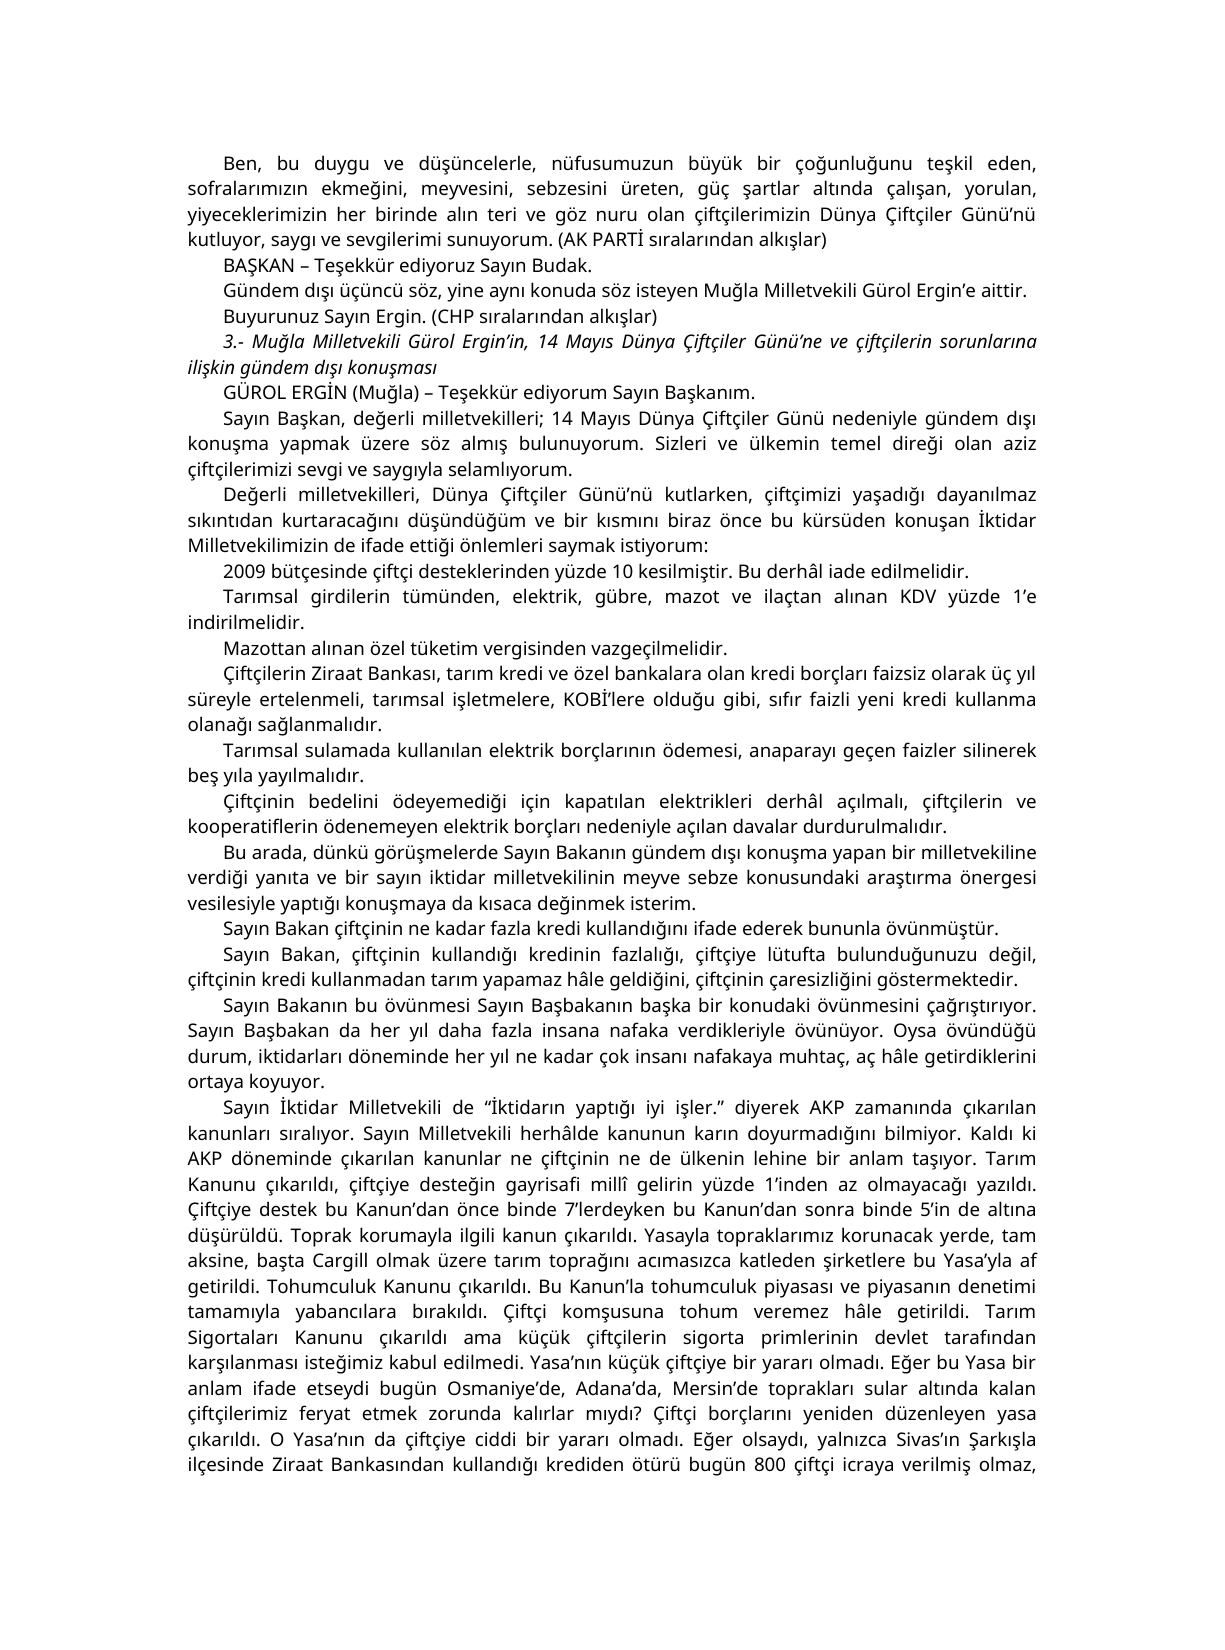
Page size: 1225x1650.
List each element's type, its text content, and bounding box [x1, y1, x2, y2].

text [187, 1094, 1037, 1477]
text Sayın Başkan, değerli milletvekilleri; 14 Mayıs Dünya Çiftçiler Günü nedeniyle gündem dışı konuşma yapmak üzere söz almış bulunuyorum. Sizleri ve ülkemin temel direği olan aziz çiftçilerimizi sevgi ve saygıyla selamlıyorum. [187, 405, 1037, 482]
text Çiftçilerin Ziraat Bankası, tarım kredi ve özel bankalara olan kredi borçları faizsiz olarak üç yıl süreyle ertelenmeli, tarımsal işletmelere, KOBİ’lere olduğu gibi, sıfır faizli yeni kredi kullanma olanağı sağlanmalıdır. [187, 660, 1037, 737]
text Tarımsal sulamada kullanılan elektrik borçlarının ödemesi, anaparayı geçen faizler silinerek beş yıla yayılmalıdır. [187, 737, 1037, 788]
text Değerli milletvekilleri, Dünya Çiftçiler Günü’nü kutlarken, çiftçimizi yaşadığı dayanılmaz sıkıntıdan kurtaracağını düşündüğüm ve bir kısmını biraz önce bu kürsüden konuşan İktidar Milletvekilimizin de ifade ettiği önlemleri saymak istiyorum: [187, 482, 1037, 558]
text Sayın Bakan çiftçinin ne kadar fazla kredi kullandığını ifade ederek bununla övünmüştür. [187, 916, 1037, 941]
text Çiftçinin bedelini ödeyemediği için kapatılan elektrikleri derhâl açılmalı, çiftçilerin ve kooperatiflerin ödenemeyen elektrik borçları nedeniyle açılan davalar durdurulmalıdır. [187, 788, 1037, 839]
text 3.- Muğla Milletvekili Gürol Ergin’in, 14 Mayıs Dünya Çiftçiler Günü’ne ve çiftçilerin sorunlarına ilişkin gündem dışı konuşması [187, 329, 1037, 380]
text BAŞKAN – Teşekkür ediyoruz Sayın Budak. [187, 252, 1037, 278]
text Sayın Bakanın bu övünmesi Sayın Başbakanın başka bir konudaki övünmesini çağrıştırıyor. Sayın Başbakan da her yıl daha fazla insana nafaka verdikleriyle övünüyor. Oysa övündüğü durum, iktidarları döneminde her yıl ne kadar çok insanı nafakaya muhtaç, aç hâle getirdiklerini ortaya koyuyor. [187, 992, 1037, 1094]
text Tarımsal girdilerin tümünden, elektrik, gübre, mazot ve ilaçtan alınan KDV yüzde 1’e indirilmelidir. [187, 584, 1037, 635]
text Buyurunuz Sayın Ergin. (CHP sıralarından alkışlar) [187, 303, 1037, 329]
text 2009 bütçesinde çiftçi desteklerinden yüzde 10 kesilmiştir. Bu derhâl iade edilmelidir. [187, 558, 1037, 584]
text Sayın Bakan, çiftçinin kullandığı kredinin fazlalığı, çiftçiye lütufta bulunduğunuzu değil, çiftçinin kredi kullanmadan tarım yapamaz hâle geldiğini, çiftçinin çaresizliğini göstermektedir. [187, 941, 1037, 992]
text GÜROL ERGİN (Muğla) – Teşekkür ediyorum Sayın Başkanım. [187, 380, 1037, 405]
text Gündem dışı üçüncü söz, yine aynı konuda söz isteyen Muğla Milletvekili Gürol Ergin’e aittir. [187, 278, 1037, 303]
text Mazottan alınan özel tüketim vergisinden vazgeçilmelidir. [187, 635, 1037, 660]
text Bu arada, dünkü görüşmelerde Sayın Bakanın gündem dışı konuşma yapan bir milletvekiline verdiği yanıta ve bir sayın iktidar milletvekilinin meyve sebze konusundaki araştırma önergesi vesilesiyle yaptığı konuşmaya da kısaca değinmek isterim. [187, 839, 1037, 916]
text Ben, bu duygu ve düşüncelerle, nüfusumuzun büyük bir çoğunluğunu teşkil eden, sofralarımızın ekmeğini, meyvesini, sebzesini üreten, güç şartlar altında çalışan, yorulan, yiyeceklerimizin her birinde alın teri ve göz nuru olan çiftçilerimizin Dünya Çiftçiler Günü’nü kutluyor, saygı ve sevgilerimi sunuyorum. (AK PARTİ sıralarından alkışlar) [187, 150, 1037, 252]
